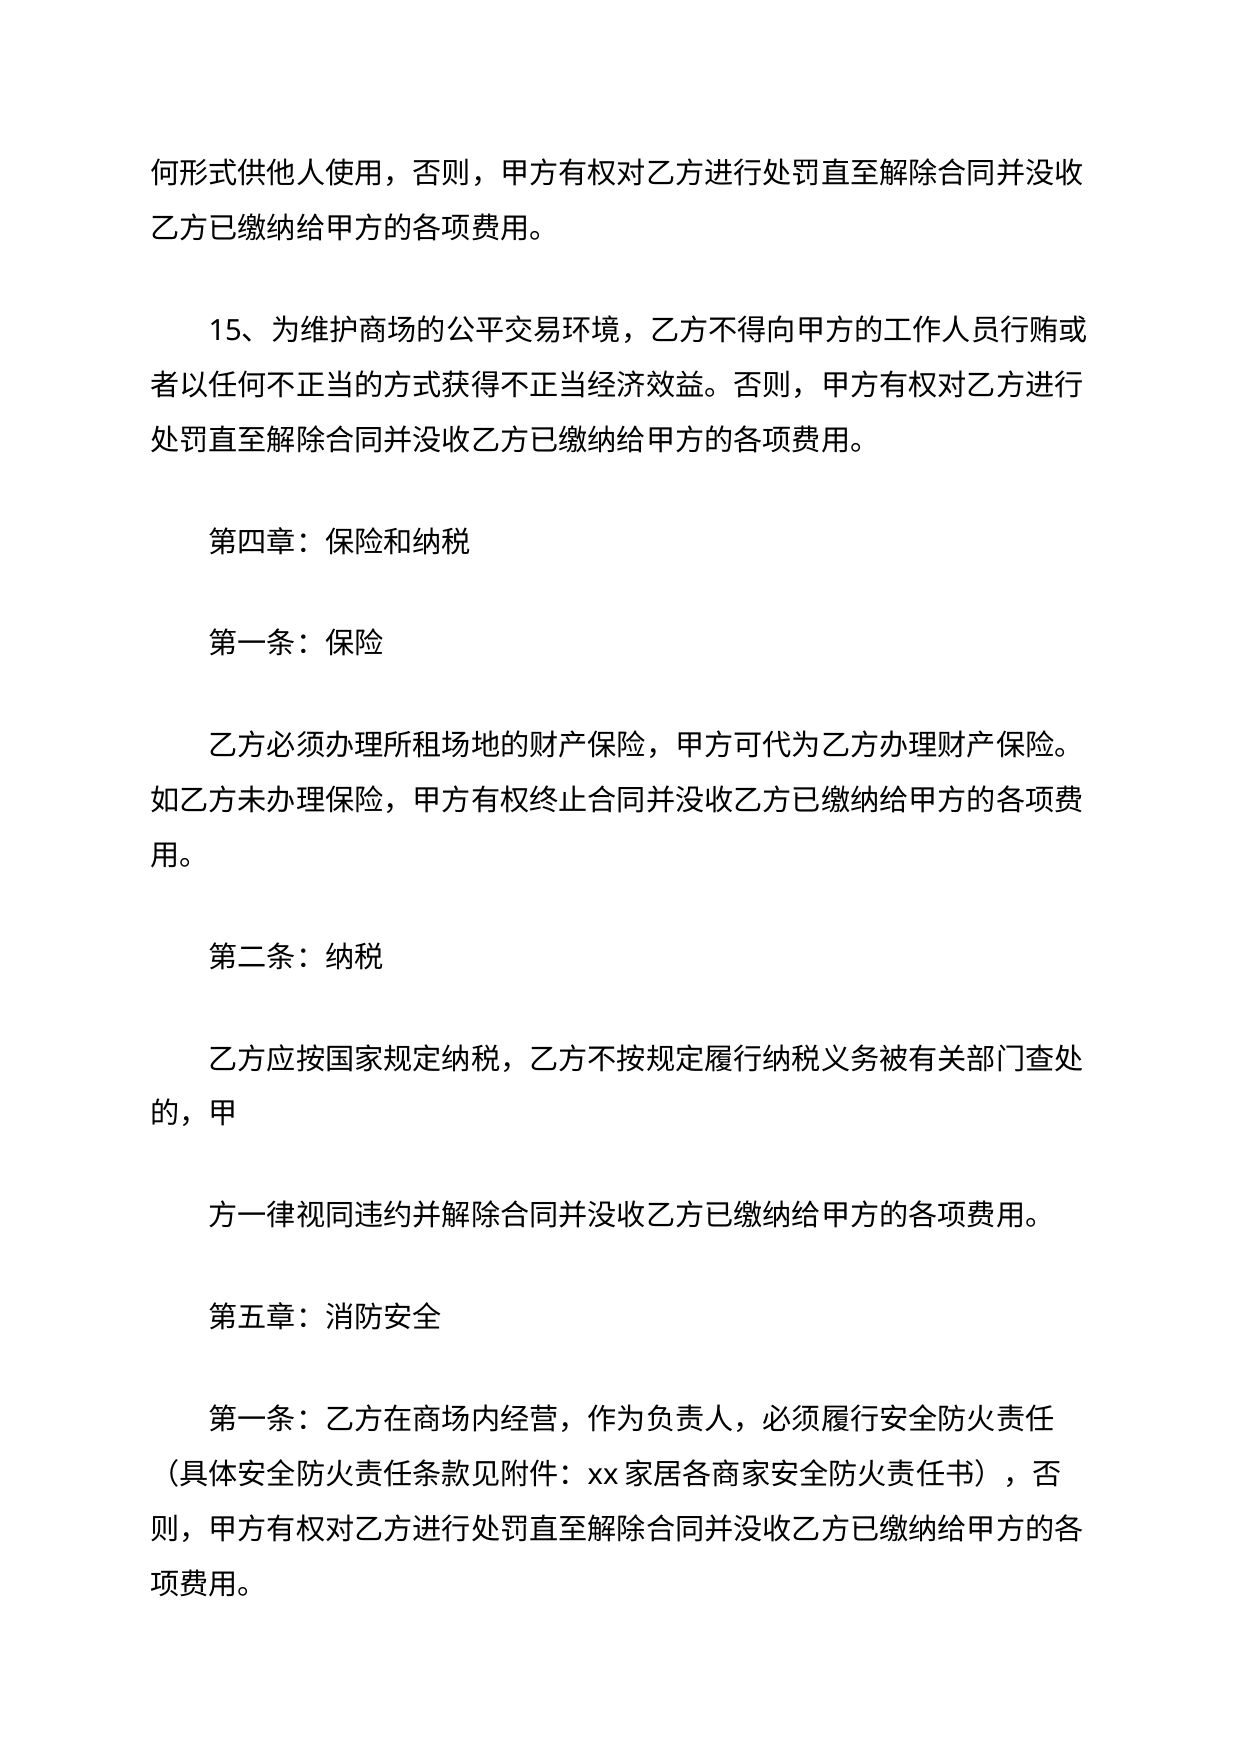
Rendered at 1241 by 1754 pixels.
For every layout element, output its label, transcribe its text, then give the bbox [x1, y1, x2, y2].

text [150, 150, 1090, 247]
text 第二条：纳税 [150, 933, 1090, 976]
text 乙方应按国家规定纳税，乙方不按规定履行纳税义务被有关部门查处的，甲 [150, 1035, 1090, 1132]
text 第一条：乙方在商场内经营，作为负责人，必须履行安全防火责任（具体安全防火责任条款见附件：xx家居各商家安全防火责任书），否则，甲方有权对乙方进行处罚直至解除合同并没收乙方已缴纳给甲方的各项费用。 [150, 1395, 1090, 1602]
text 第五章：消防安全 [150, 1294, 1090, 1336]
text 方一律视同违约并解除合同并没收乙方已缴纳给甲方的各项费用。 [150, 1192, 1090, 1234]
text 第四章：保险和纳税 [150, 518, 1090, 561]
text 乙方必须办理所租场地的财产保险，甲方可代为乙方办理财产保险。如乙方未办理保险，甲方有权终止合同并没收乙方已缴纳给甲方的各项费用。 [150, 722, 1090, 874]
text 第一条：保险 [150, 620, 1090, 662]
text 15、为维护商场的公平交易环境，乙方不得向甲方的工作人员行贿或者以任何不正当的方式获得不正当经济效益。否则，甲方有权对乙方进行处罚直至解除合同并没收乙方已缴纳给甲方的各项费用。 [150, 307, 1090, 459]
